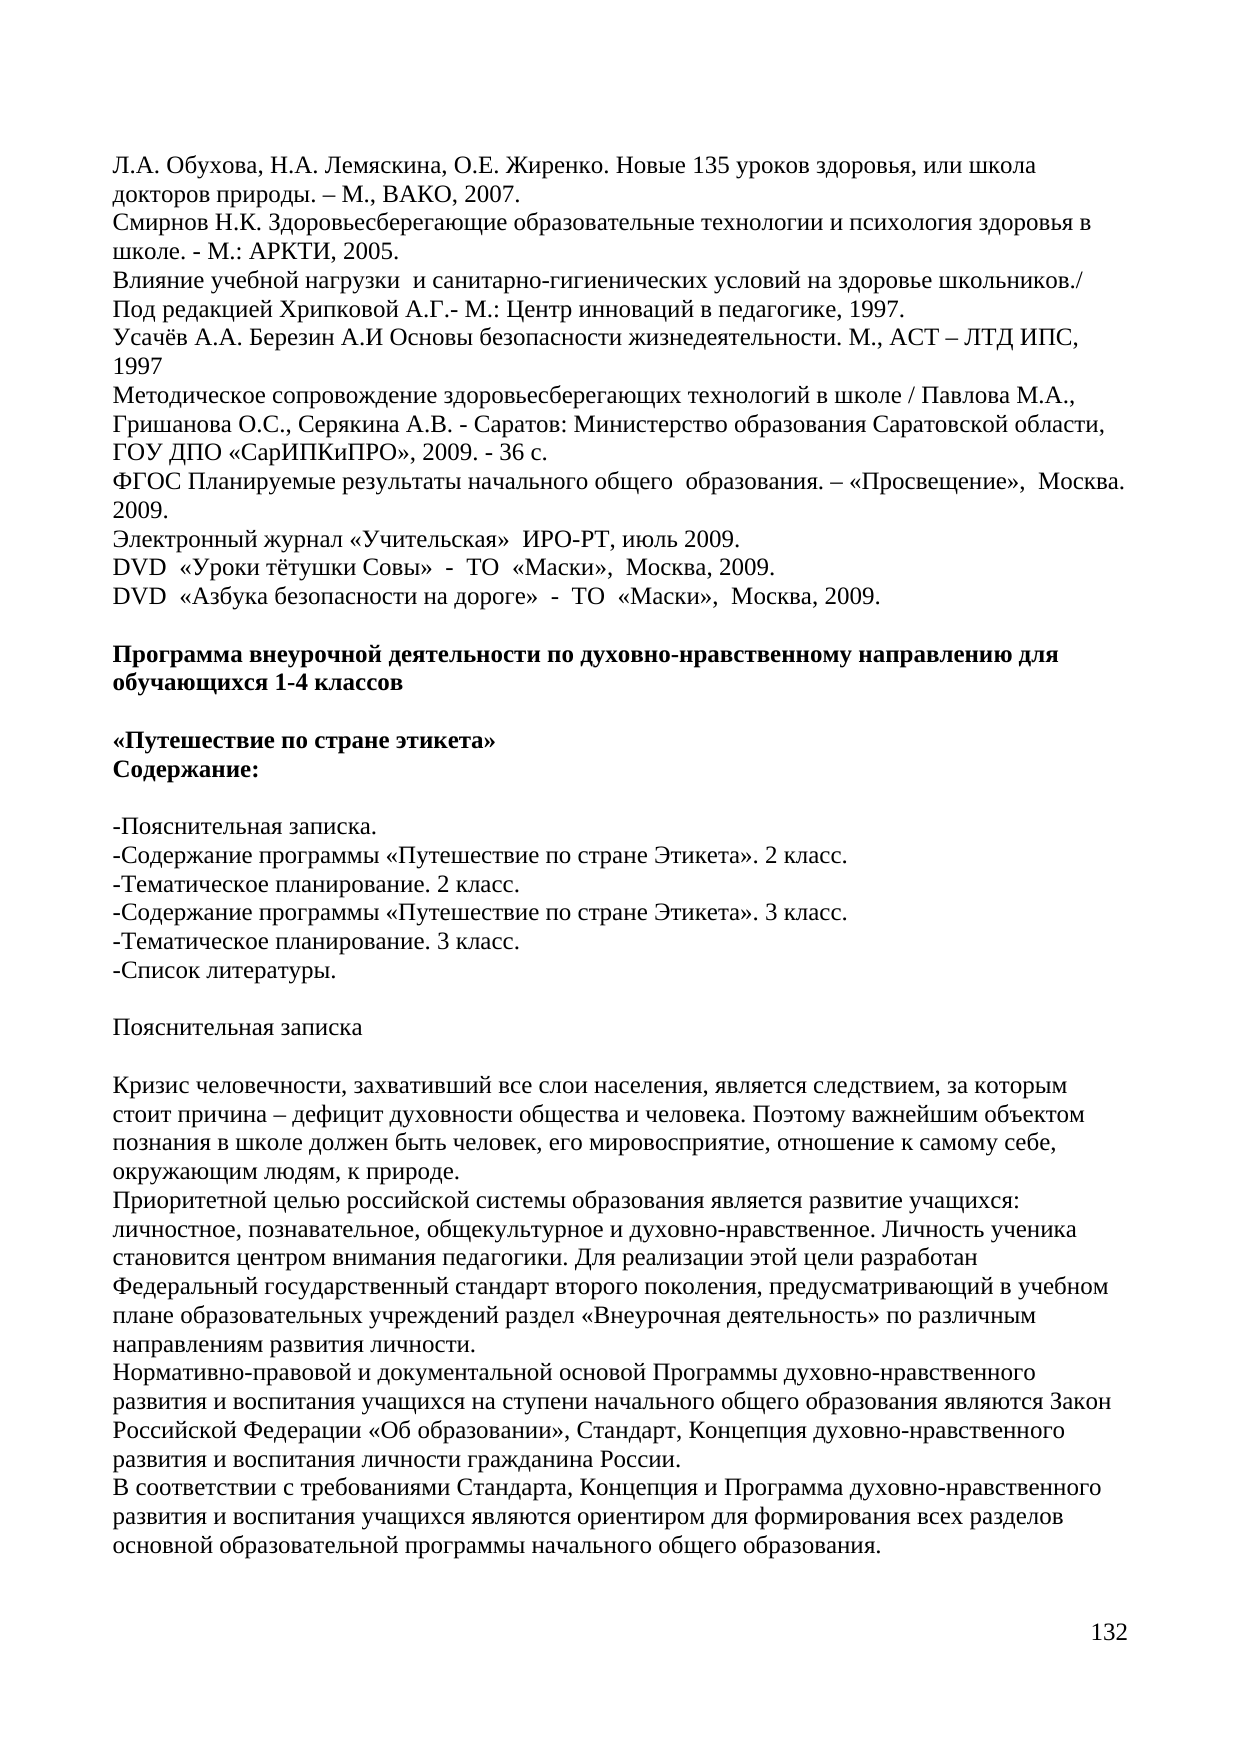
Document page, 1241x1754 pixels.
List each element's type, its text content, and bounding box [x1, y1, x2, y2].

text Усачёв А.А. Березин А.И Основы безопасности жизнедеятельности. М., АСТ – ЛТД ИПС, 1997 [112, 322, 1128, 380]
text Приоритетной целью российской системы образования является развитие учащихся: личностное, познавательное, общекультурное и духовно-нравственное. Личность ученика становится центром внимания педагогики. Для реализации этой цели разработан Федеральный государственный стандарт второго поколения, предусматривающий в учебном плане образовательных учреждений раздел «Внеурочная деятельность» по различным направлениям развития личности. [112, 1185, 1128, 1357]
text Содержание: [112, 754, 1128, 782]
text Программа внеурочной деятельности по духовно-нравственному направлению для обучающихся 1-4 классов [112, 639, 1128, 696]
text -Список литературы. [112, 955, 1128, 984]
text Методическое сопровождение здоровьесберегающих технологий в школе / Павлова М.А., Гришанова О.С., Серякина А.В. - Саратов: Министерство образования Саратовской области, ГОУ ДПО «СарИПКиПРО», 2009. - 36 с. [112, 380, 1128, 466]
text Нормативно-правовой и документальной основой Программы духовно-нравственного развития и воспитания учащихся на ступени начального общего образования являются Закон Российской Федерации «Об образовании», Стандарт, Концепция духовно-нравственного развития и воспитания личности гражданина России. [112, 1357, 1128, 1472]
text -Пояснительная записка. [112, 811, 1128, 840]
text Л.А. Обухова, Н.А. Лемяскина, О.Е. Жиренко. Новые 135 уроков здоровья, или школа докторов природы. – М., ВАКО, 2007. [112, 150, 1128, 207]
text ФГОС Планируемые результаты начального общего образования. – «Просвещение», Москва. 2009. [112, 466, 1128, 524]
text -Содержание программы «Путешествие по стране Этикета». 2 класс. [112, 840, 1128, 869]
text В соответствии с требованиями Стандарта, Концепция и Программа духовно-нравственного развития и воспитания учащихся являются ориентиром для формирования всех разделов основной образовательной программы начального общего образования. [112, 1472, 1128, 1559]
text -Тематическое планирование. 3 класс. [112, 926, 1128, 955]
text DVD «Уроки тётушки Совы» - ТО «Маски», Москва, 2009. [112, 552, 1128, 581]
text Влияние учебной нагрузки и санитарно-гигиенических условий на здоровье школьников./ Под редакцией Хрипковой А.Г.- М.: Центр инноваций в педагогике, 1997. [112, 265, 1128, 322]
text Электронный журнал «Учительская» ИРО-РТ, июль 2009. [112, 524, 1128, 552]
text DVD «Азбука безопасности на дороге» - ТО «Маски», Москва, 2009. [112, 581, 1128, 610]
text Пояснительная записка [112, 1012, 1128, 1041]
text -Содержание программы «Путешествие по стране Этикета». 3 класс. [112, 897, 1128, 926]
text Смирнов Н.К. Здоровьесберегающие образовательные технологии и психология здоровья в школе. - М.: АРКТИ, 2005. [112, 207, 1128, 265]
text Кризис человечности, захвативший все слои населения, является следствием, за которым стоит причина – дефицит духовности общества и человека. Поэтому важнейшим объектом познания в школе должен быть человек, его мировосприятие, отношение к самому себе, окружающим людям, к природе. [112, 1070, 1128, 1185]
text «Путешествие по стране этикета» [112, 725, 1128, 754]
text -Тематическое планирование. 2 класс. [112, 869, 1128, 897]
